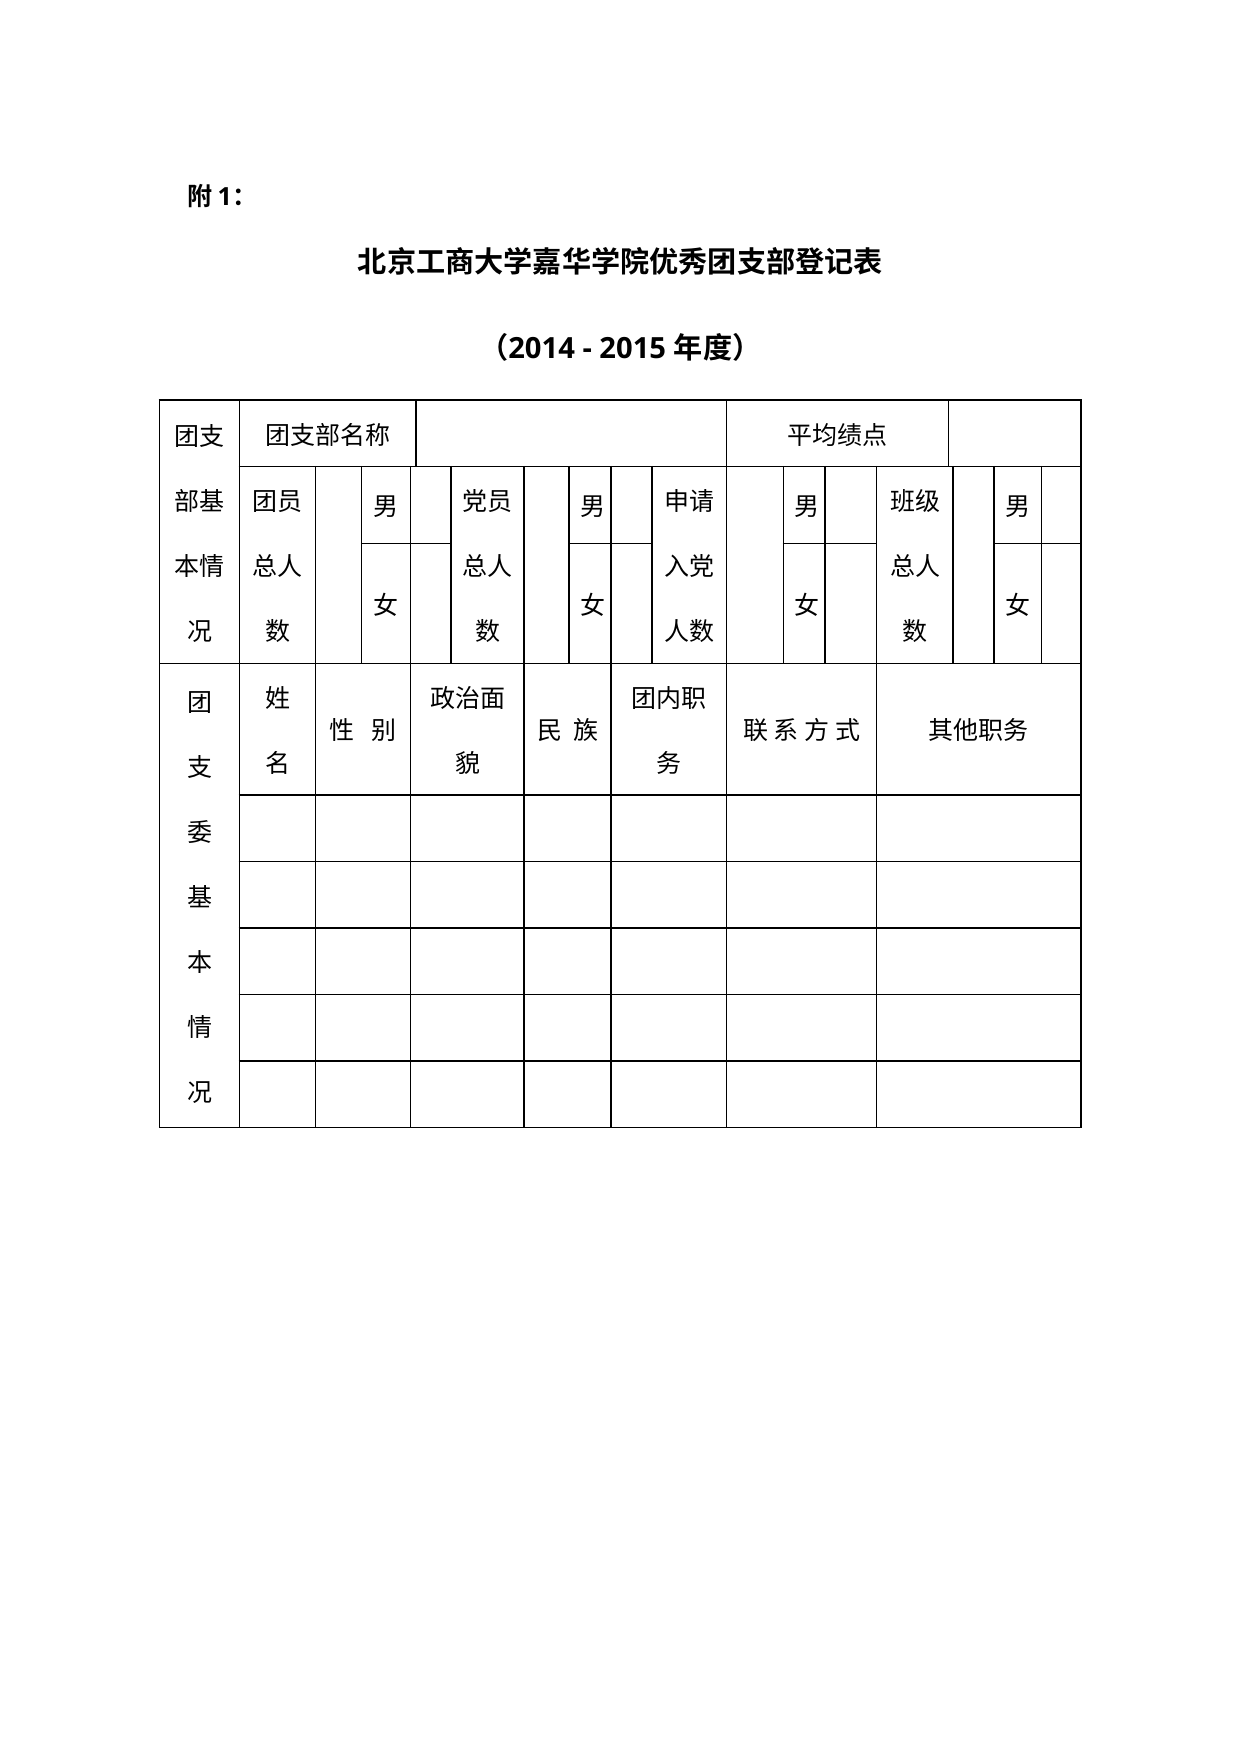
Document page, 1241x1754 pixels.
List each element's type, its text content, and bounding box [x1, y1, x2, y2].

table_header [417, 401, 726, 466]
table_cell [525, 995, 610, 1060]
table_cell [411, 1062, 523, 1127]
table_cell [525, 929, 610, 994]
table_cell 男 [570, 467, 610, 543]
table_cell [240, 1062, 315, 1127]
table_cell [411, 467, 450, 543]
table_cell [612, 796, 726, 861]
table_cell 女 [570, 544, 610, 662]
table_cell [240, 862, 315, 927]
table_cell 女 [995, 544, 1041, 662]
table_cell [411, 995, 523, 1060]
table_cell [316, 796, 410, 861]
table_cell [727, 929, 876, 994]
table_cell 男 [995, 467, 1041, 543]
table_cell [612, 995, 726, 1060]
table_cell [240, 929, 315, 994]
text 北京工商大学嘉华学院优秀团支部登记表 [187, 227, 1053, 292]
table_cell [877, 929, 1080, 994]
table_cell [727, 995, 876, 1060]
table_cell [240, 995, 315, 1060]
table_cell [525, 796, 610, 861]
table_cell 性 别 [316, 664, 410, 794]
table_cell 党员 总人数 [452, 467, 523, 662]
table_cell [411, 796, 523, 861]
table_cell [612, 1062, 726, 1127]
table_cell 班级总人数 [877, 467, 952, 662]
table_cell [954, 467, 993, 662]
table_cell 团员 总人数 [240, 467, 315, 662]
table_header 团支 部基 本情况 [160, 401, 239, 662]
table_cell [316, 467, 361, 662]
table_header 平均绩点 [727, 401, 948, 466]
table_cell 女 [784, 544, 824, 662]
table_cell 男 [784, 467, 824, 543]
table_cell [1042, 544, 1080, 662]
table_cell [316, 1062, 410, 1127]
table_cell [727, 796, 876, 861]
table_cell 政治面貌 [411, 664, 523, 794]
table_cell 团 支 委 基 本 情 况 [160, 664, 239, 1127]
table_cell 申请入党人数 [653, 467, 726, 662]
table_cell [612, 467, 651, 543]
table_cell [316, 995, 410, 1060]
table_cell [826, 467, 876, 543]
table_cell [316, 929, 410, 994]
table_cell [727, 467, 783, 662]
table_header [949, 401, 1080, 466]
table_cell [316, 862, 410, 927]
table_cell [525, 1062, 610, 1127]
table_header 团支部名称 [240, 401, 415, 466]
table_cell [411, 544, 450, 662]
table_cell [240, 796, 315, 861]
table_cell [525, 467, 568, 662]
table_cell [612, 929, 726, 994]
text （2014 - 2015 年度） [187, 313, 1053, 378]
table_cell 姓 名 [240, 664, 315, 794]
table_cell [826, 544, 876, 662]
table_cell [877, 862, 1080, 927]
table_cell [1042, 467, 1080, 543]
table_cell 男 [362, 467, 410, 543]
table_cell [727, 862, 876, 927]
text 附1： [187, 162, 1038, 227]
table_cell [411, 862, 523, 927]
table_cell 联 系 方 式 [727, 664, 876, 794]
table_cell 团内职务 [612, 664, 726, 794]
table_cell 民 族 [525, 664, 610, 794]
table_cell [525, 862, 610, 927]
table_cell 女 [362, 544, 410, 662]
table_cell [727, 1062, 876, 1127]
table_cell [877, 796, 1080, 861]
table_cell 其他职务 [877, 664, 1080, 794]
table_cell [877, 995, 1080, 1060]
table_cell [612, 544, 651, 662]
table_cell [877, 1062, 1080, 1127]
table_cell [411, 929, 523, 994]
table_cell [612, 862, 726, 927]
